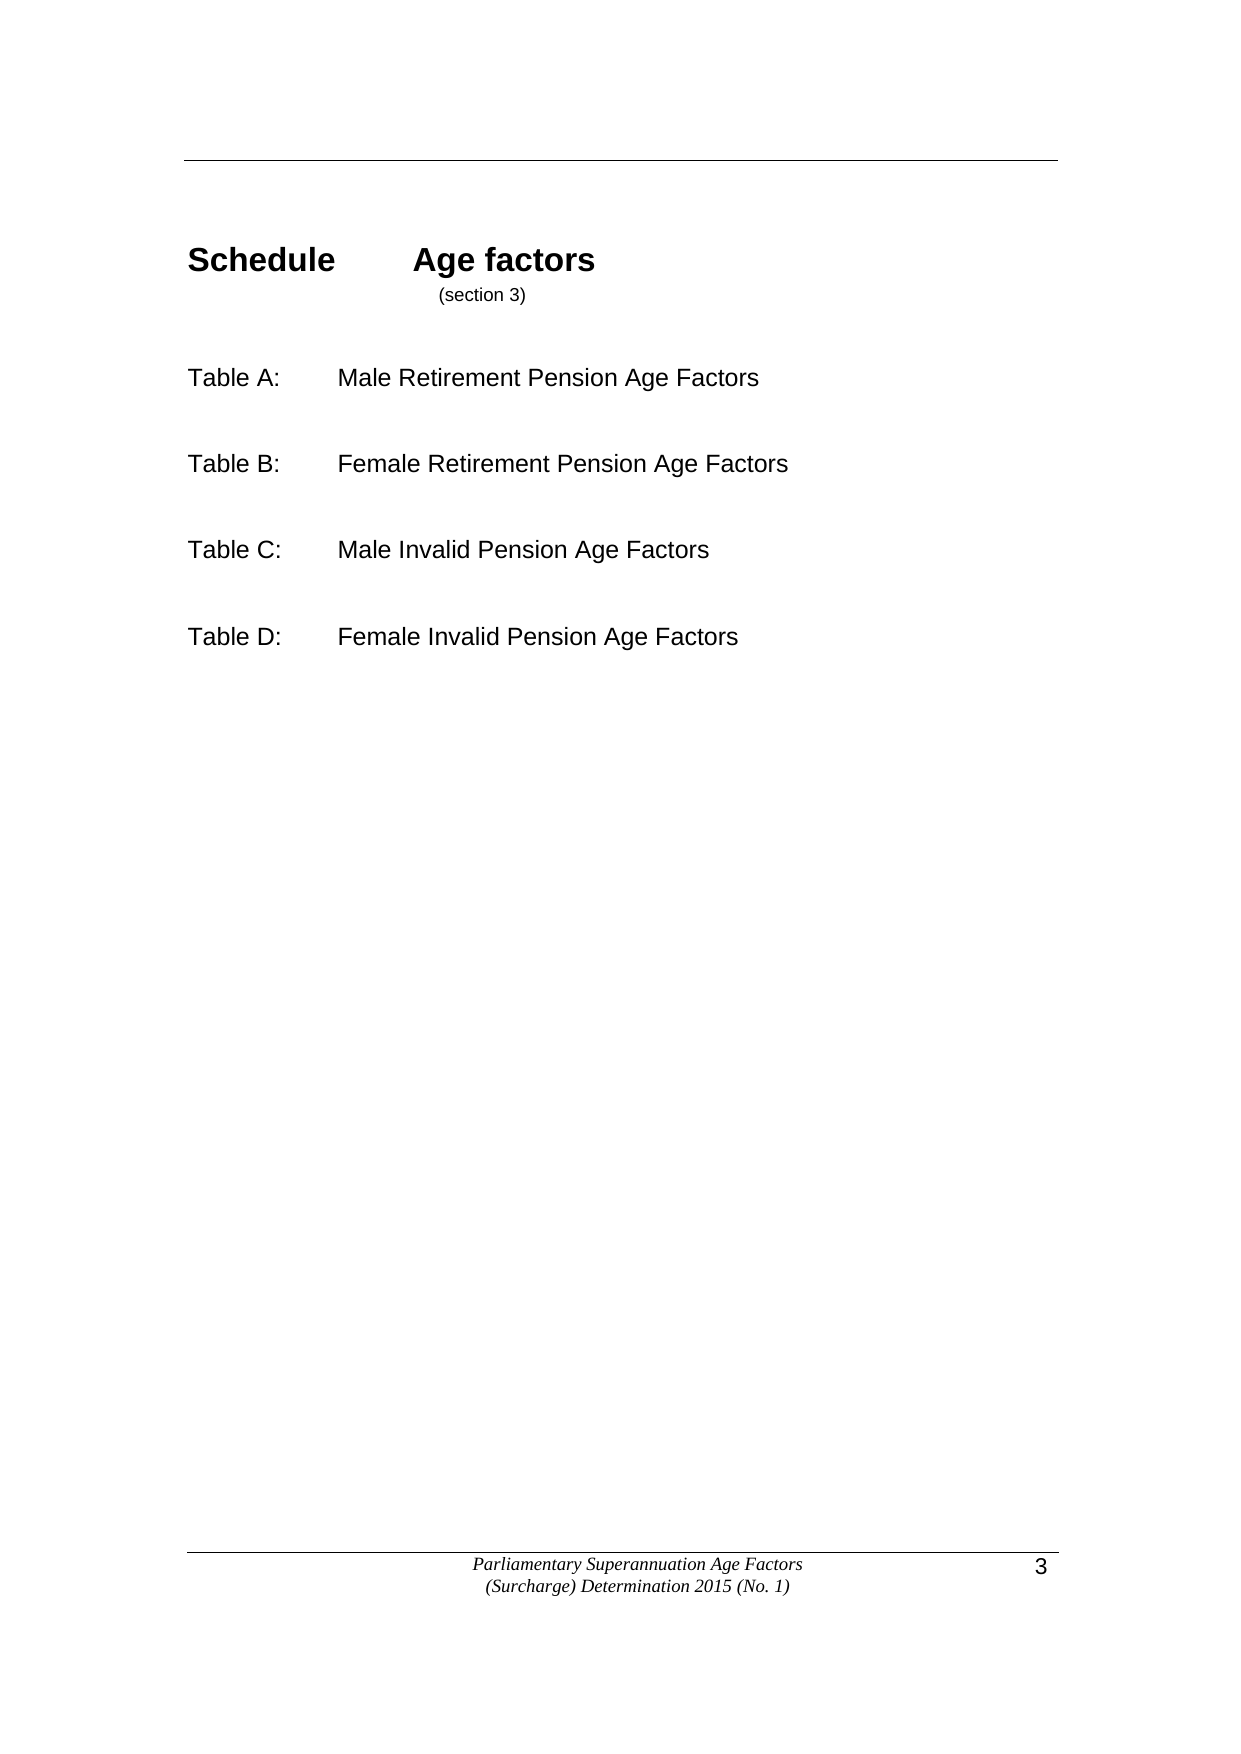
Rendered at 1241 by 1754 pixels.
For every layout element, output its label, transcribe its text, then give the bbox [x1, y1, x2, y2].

text Table A: Male Retirement Pension Age Factors [187, 363, 1053, 392]
text (section 3) [438, 284, 1053, 305]
text Table B: Female Retirement Pension Age Factors [187, 449, 1053, 478]
title Schedule Age factors [187, 240, 1053, 278]
text Table D: Female Invalid Pension Age Factors [187, 622, 1053, 650]
text Table C: Male Invalid Pension Age Factors [187, 535, 1053, 564]
